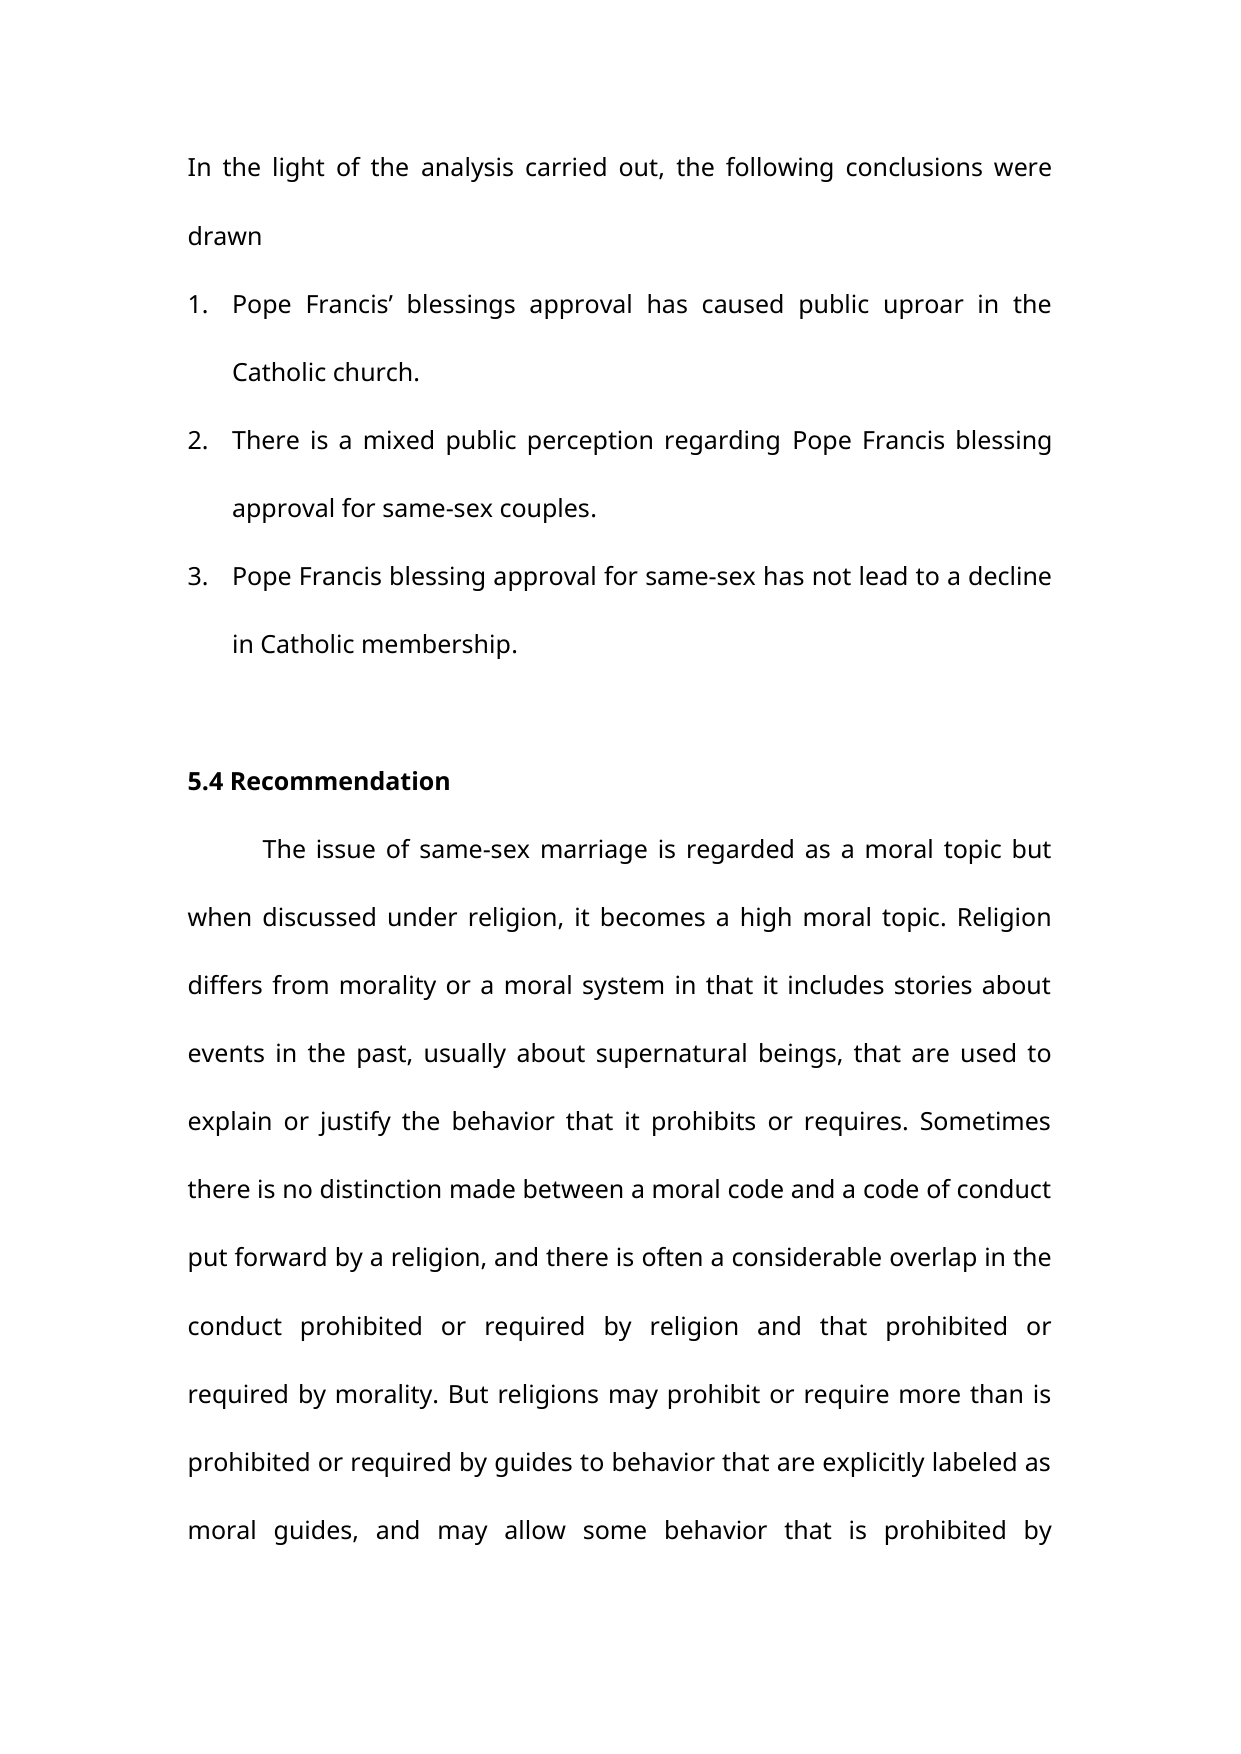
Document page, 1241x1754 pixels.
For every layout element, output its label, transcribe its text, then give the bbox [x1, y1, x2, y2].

text In the light of the analysis carried out, the following conclusions were drawn [187, 150, 1053, 252]
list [187, 831, 1053, 1547]
list 5.4 Recommendation [187, 763, 1053, 797]
list Pope Francis blessing approval for same-sex has not lead to a decline in Catholic membership. [187, 559, 1053, 661]
list There is a mixed public perception regarding Pope Francis blessing approval for same-sex couples. [187, 422, 1053, 525]
list Pope Francis’ blessings approval has caused public uproar in the Catholic church. [187, 286, 1053, 388]
